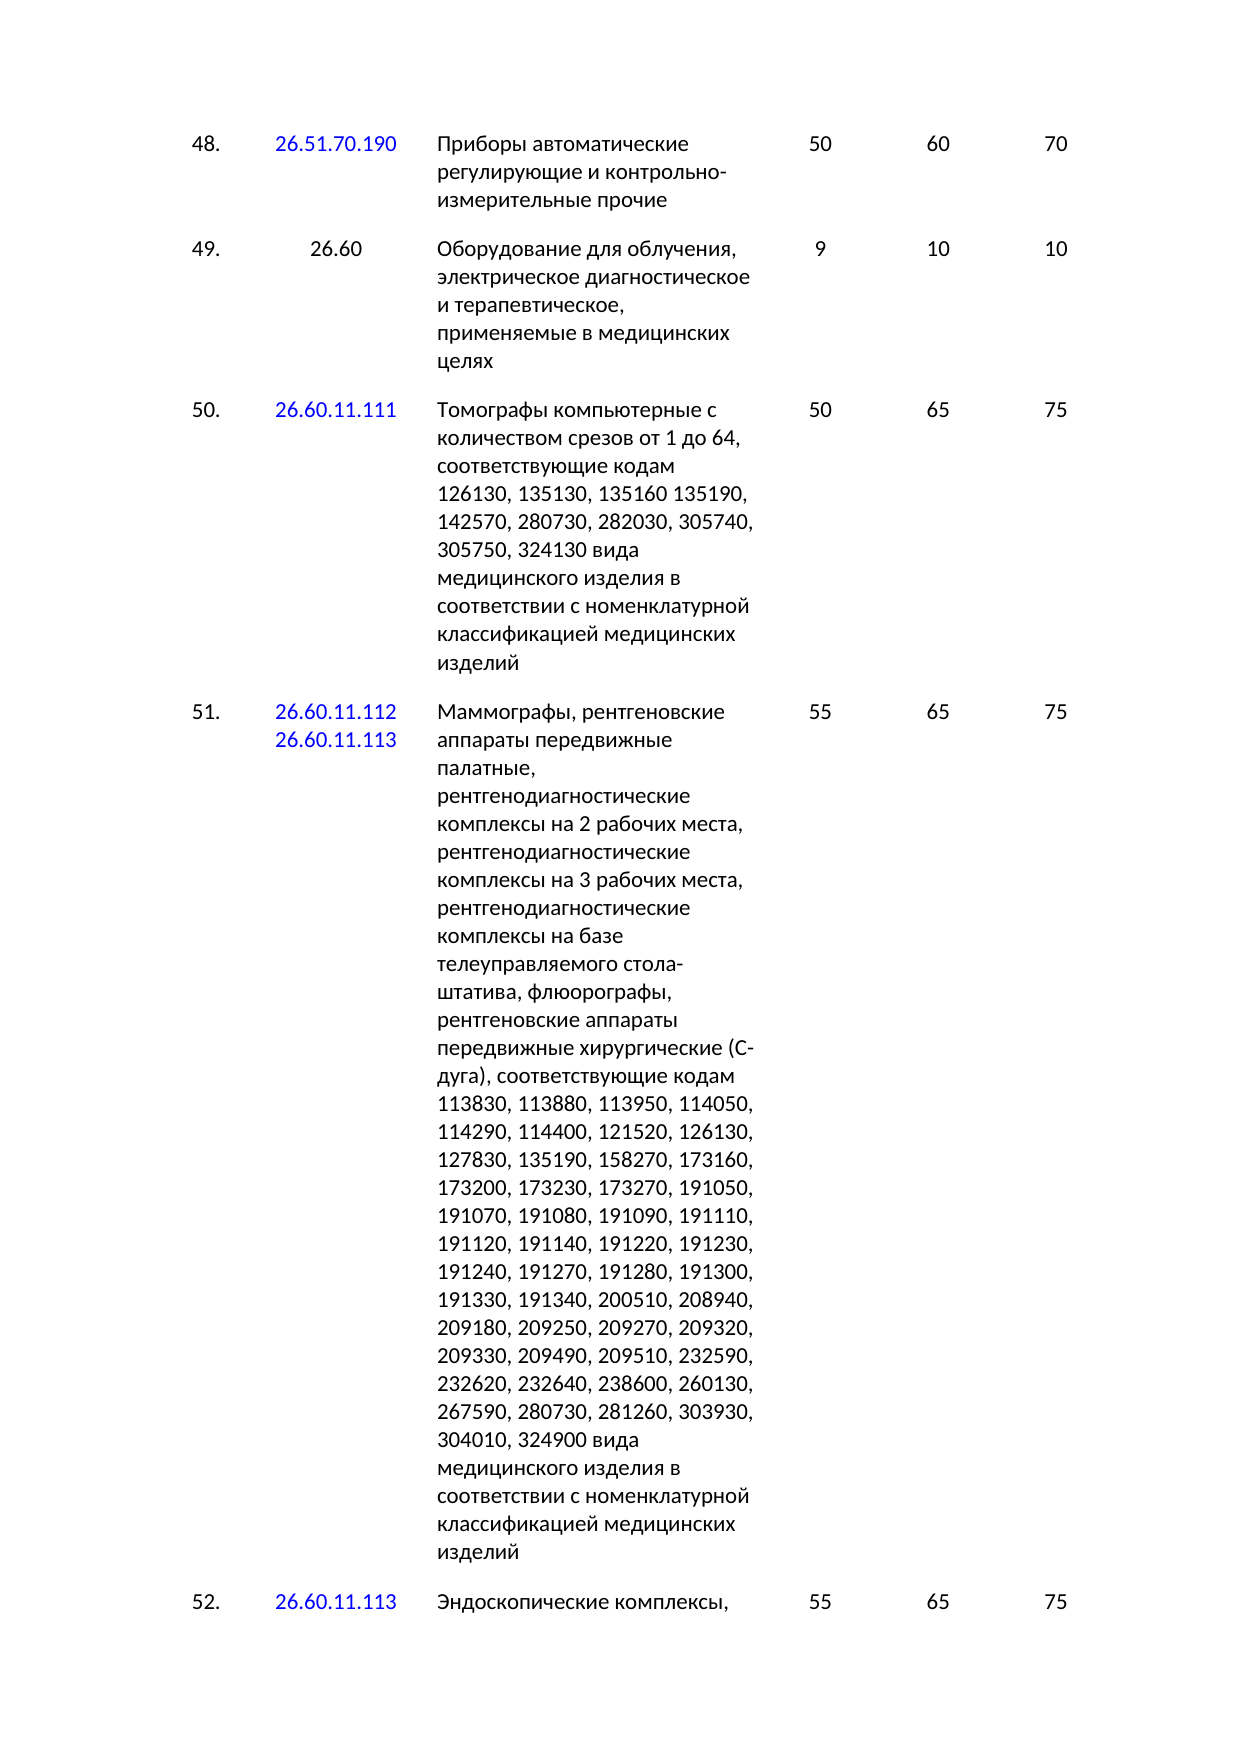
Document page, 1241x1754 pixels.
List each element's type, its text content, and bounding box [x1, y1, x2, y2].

table_cell 55 [761, 686, 879, 1576]
table_cell 49. [171, 224, 241, 385]
table_cell 26.60 [241, 224, 430, 385]
table_cell 10 [997, 224, 1115, 385]
table_cell 75 [997, 385, 1115, 686]
table_cell 75 [997, 1576, 1115, 1625]
table_cell 55 [761, 1576, 879, 1625]
table_cell 50 [761, 385, 879, 686]
table_cell Томографы компьютерные с количеством срезов от 1 до 64, соответствующие кодам 126130, 135130, 135160 135190, 142570, 280730, 282030, 305740, 305750, 324130 вида медицинского изделия в соответствии с номенклатурной классификацией медицинских изделий [430, 385, 761, 686]
table_cell 65 [879, 1576, 997, 1625]
table_cell 70 [997, 118, 1115, 223]
table_cell 75 [997, 686, 1115, 1576]
table_cell 26.60.11.112 26.60.11.113 [241, 686, 430, 1576]
table_cell Приборы автоматические регулирующие и контрольно-измерительные прочие [430, 118, 761, 223]
table_cell 10 [879, 224, 997, 385]
table_cell 26.51.70.190 [241, 118, 430, 223]
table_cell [241, 1576, 430, 1625]
table_cell 50 [761, 118, 879, 223]
table_cell 65 [879, 385, 997, 686]
table_cell Маммографы, рентгеновские аппараты передвижные палатные, рентгенодиагностические комплексы на 2 рабочих места, рентгенодиагностические комплексы на 3 рабочих места, рентгенодиагностические комплексы на базе телеуправляемого стола-штатива, флюорографы, рентгеновские аппараты передвижные хирургические (С-дуга), соответствующие кодам 113830, 113880, 113950, 114050, 114290, 114400, 121520, 126130, 127830, 135190, 158270, 173160, 173200, 173230, 173270, 191050, 191070, 191080, 191090, 191110, 191120, 191140, 191220, 191230, 191240, 191270, 191280, 191300, 191330, 191340, 200510, 208940, 209180, 209250, 209270, 209320, 209330, 209490, 209510, 232590, 232620, 232640, 238600, 260130, 267590, 280730, 281260, 303930, 304010, 324900 вида медицинского изделия в соответствии с номенклатурной классификацией медицинских изделий [430, 686, 761, 1576]
table_cell 50. [171, 385, 241, 686]
table_cell 51. [171, 686, 241, 1576]
table_cell 48. [171, 118, 241, 223]
table_cell 9 [761, 224, 879, 385]
table_cell 52. [171, 1576, 241, 1625]
table_cell 65 [879, 686, 997, 1576]
table_cell 26.60.11.111 [241, 385, 430, 686]
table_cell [430, 1576, 761, 1625]
table_cell Оборудование для облучения, электрическое диагностическое и терапевтическое, применяемые в медицинских целях [430, 224, 761, 385]
table_cell 60 [879, 118, 997, 223]
